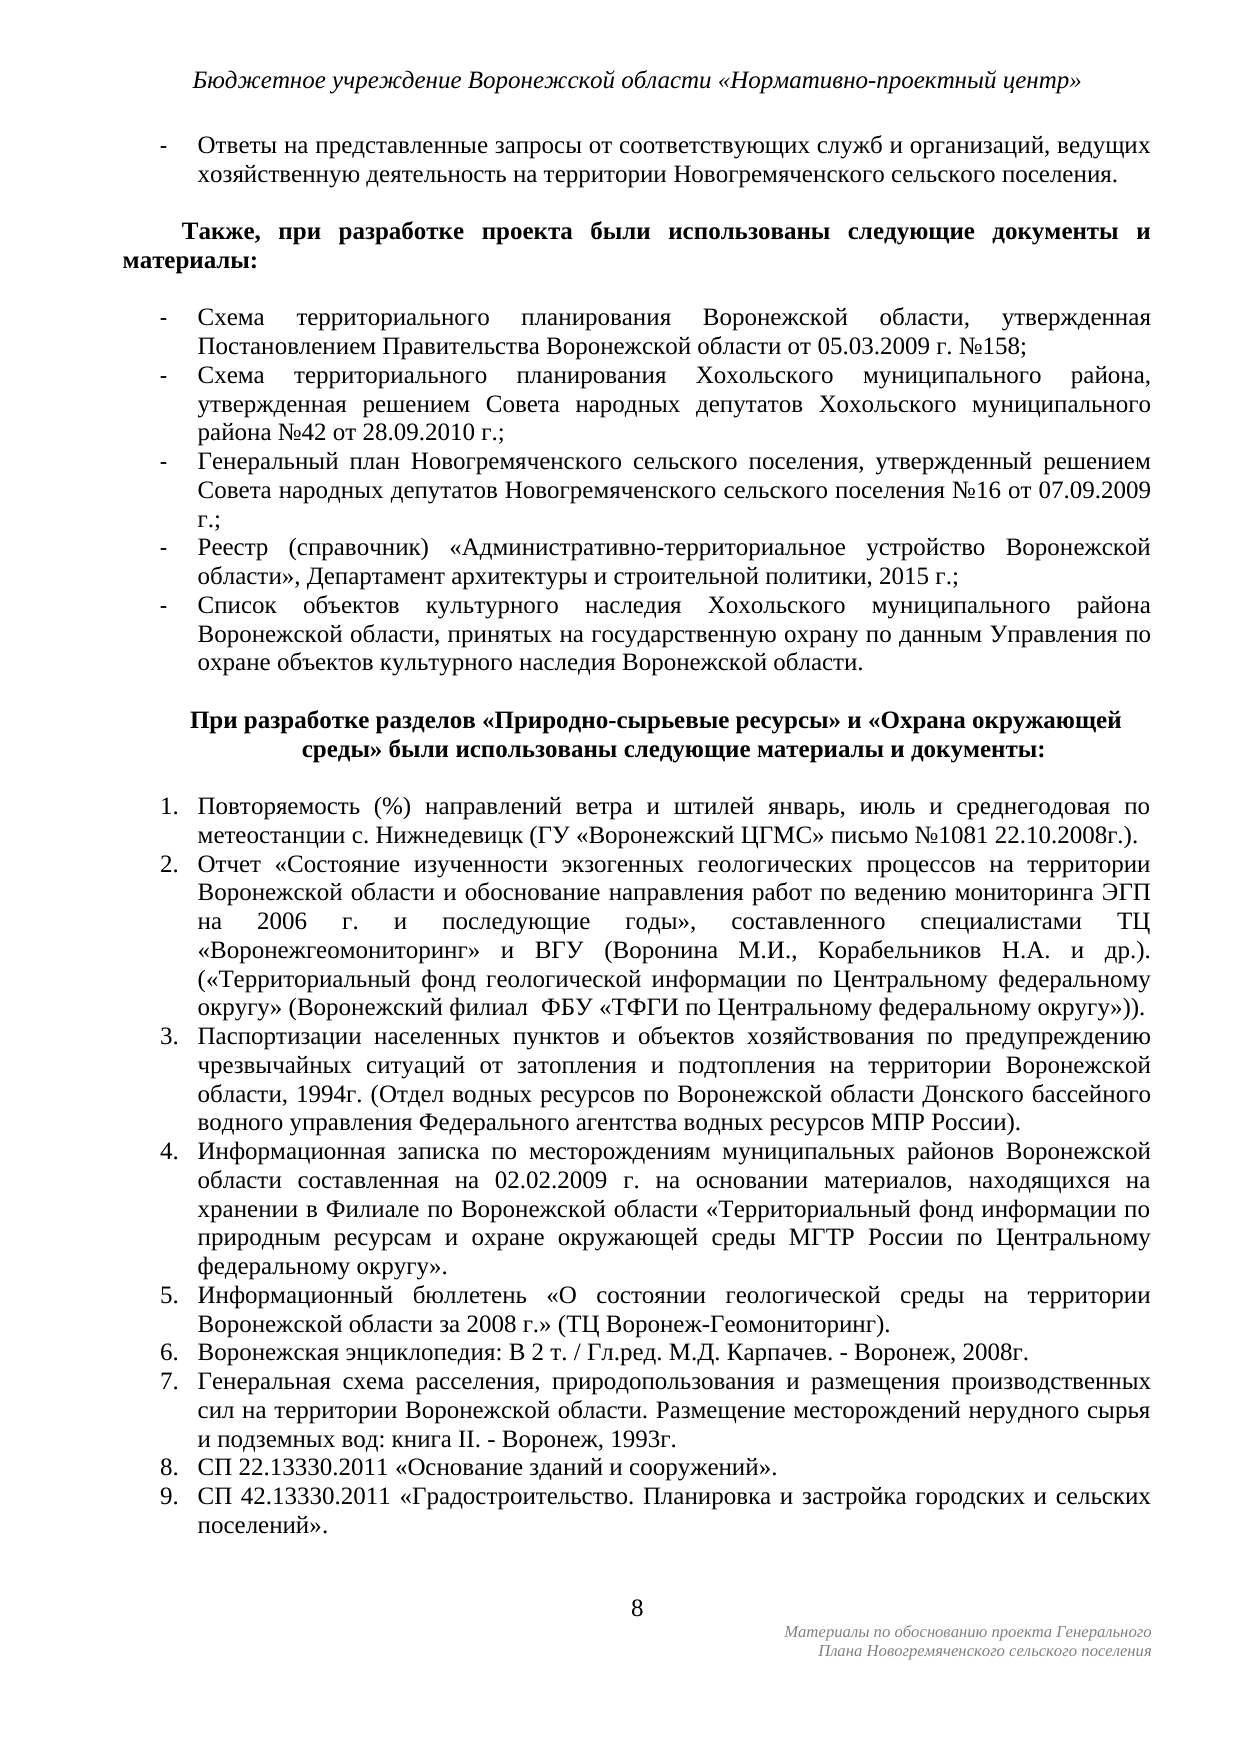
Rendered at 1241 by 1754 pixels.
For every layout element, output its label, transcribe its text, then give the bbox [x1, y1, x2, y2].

list Информационный бюллетень «О состоянии геологической среды на территории Воронежской области за 2008 г.» (ТЦ Воронеж-Геомониторинг). [160, 1280, 1152, 1337]
list Отчет «Состояние изученности экзогенных геологических процессов на территории Воронежской области и обоснование направления работ по ведению мониторинга ЭГП на 2006 г. и последующие годы», составленного специалистами ТЦ «Воронежгеомониторинг» и ВГУ (Воронина М.И., Корабельников Н.А. и др.). («Территориальный фонд геологической информации по Центральному федеральному округу» (Воронежский филиал ФБУ «ТФГИ по Центральному федеральному округу»)). [160, 849, 1152, 1021]
list СП 22.13330.2011 «Основание зданий и сооружений». [160, 1452, 1152, 1481]
list Генеральный план Новогремяченского сельского поселения, утвержденный решением Совета народных депутатов Новогремяченского сельского поселения №16 от 07.09.2009 г.; [160, 446, 1152, 532]
list СП 42.13330.2011 «Градостроительство. Планировка и застройка городских и сельских поселений». [160, 1481, 1152, 1539]
list Повторяемость (%) направлений ветра и штилей январь, июль и среднегодовая по метеостанции с. Нижнедевицк (ГУ «Воронежский ЦГМС» письмо №1081 22.10.2008г.). [160, 791, 1152, 849]
list Список объектов культурного наследия Хохольского муниципального района Воронежской области, принятых на государственную охрану по данным Управления по охране объектов культурного наследия Воронежской области. [160, 590, 1152, 676]
list Реестр (справочник) «Административно-территориальное устройство Воронежской области», Департамент архитектуры и строительной политики, 2015 г.; [160, 532, 1152, 590]
list Схема территориального планирования Воронежской области, утвержденная Постановлением Правительства Воронежской области от 05.03.2009 г. №158; [160, 302, 1152, 360]
text Также, при разработке проекта были использованы следующие документы и материалы: [122, 216, 1152, 274]
text При разработке разделов «Природно-сырьевые ресурсы» и «Охрана окружающей среды» были использованы следующие материалы и документы: [160, 705, 1152, 762]
list Паспортизации населенных пунктов и объектов хозяйствования по предупреждению чрезвычайных ситуаций от затопления и подтопления на территории Воронежской области, 1994г. (Отдел водных ресурсов по Воронежской области Донского бассейного водного управления Федерального агентства водных ресурсов МПР России). [160, 1021, 1152, 1136]
list Схема территориального планирования Хохольского муниципального района, утвержденная решением Совета народных депутатов Хохольского муниципального района №42 от 28.09.2010 г.; [160, 360, 1152, 446]
list Воронежская энциклопедия: В 2 т. / Гл.ред. М.Д. Карпачев. - Воронеж, 2008г. [160, 1337, 1152, 1366]
list Генеральная схема расселения, природопользования и размещения производственных сил на территории Воронежской области. Размещение месторождений нерудного сырья и подземных вод: книга II. - Воронеж, 1993г. [160, 1366, 1152, 1452]
list Ответы на представленные запросы от соответствующих служб и организаций, ведущих хозяйственную деятельность на территории Новогремяченского сельского поселения. [160, 130, 1152, 187]
list Информационная записка по месторождениям муниципальных районов Воронежской области составленная на 02.02.2009 г. на основании материалов, находящихся на хранении в Филиале по Воронежской области «Территориальный фонд информации по природным ресурсам и охране окружающей среды МГТР России по Центральному федеральному округу». [160, 1136, 1152, 1280]
